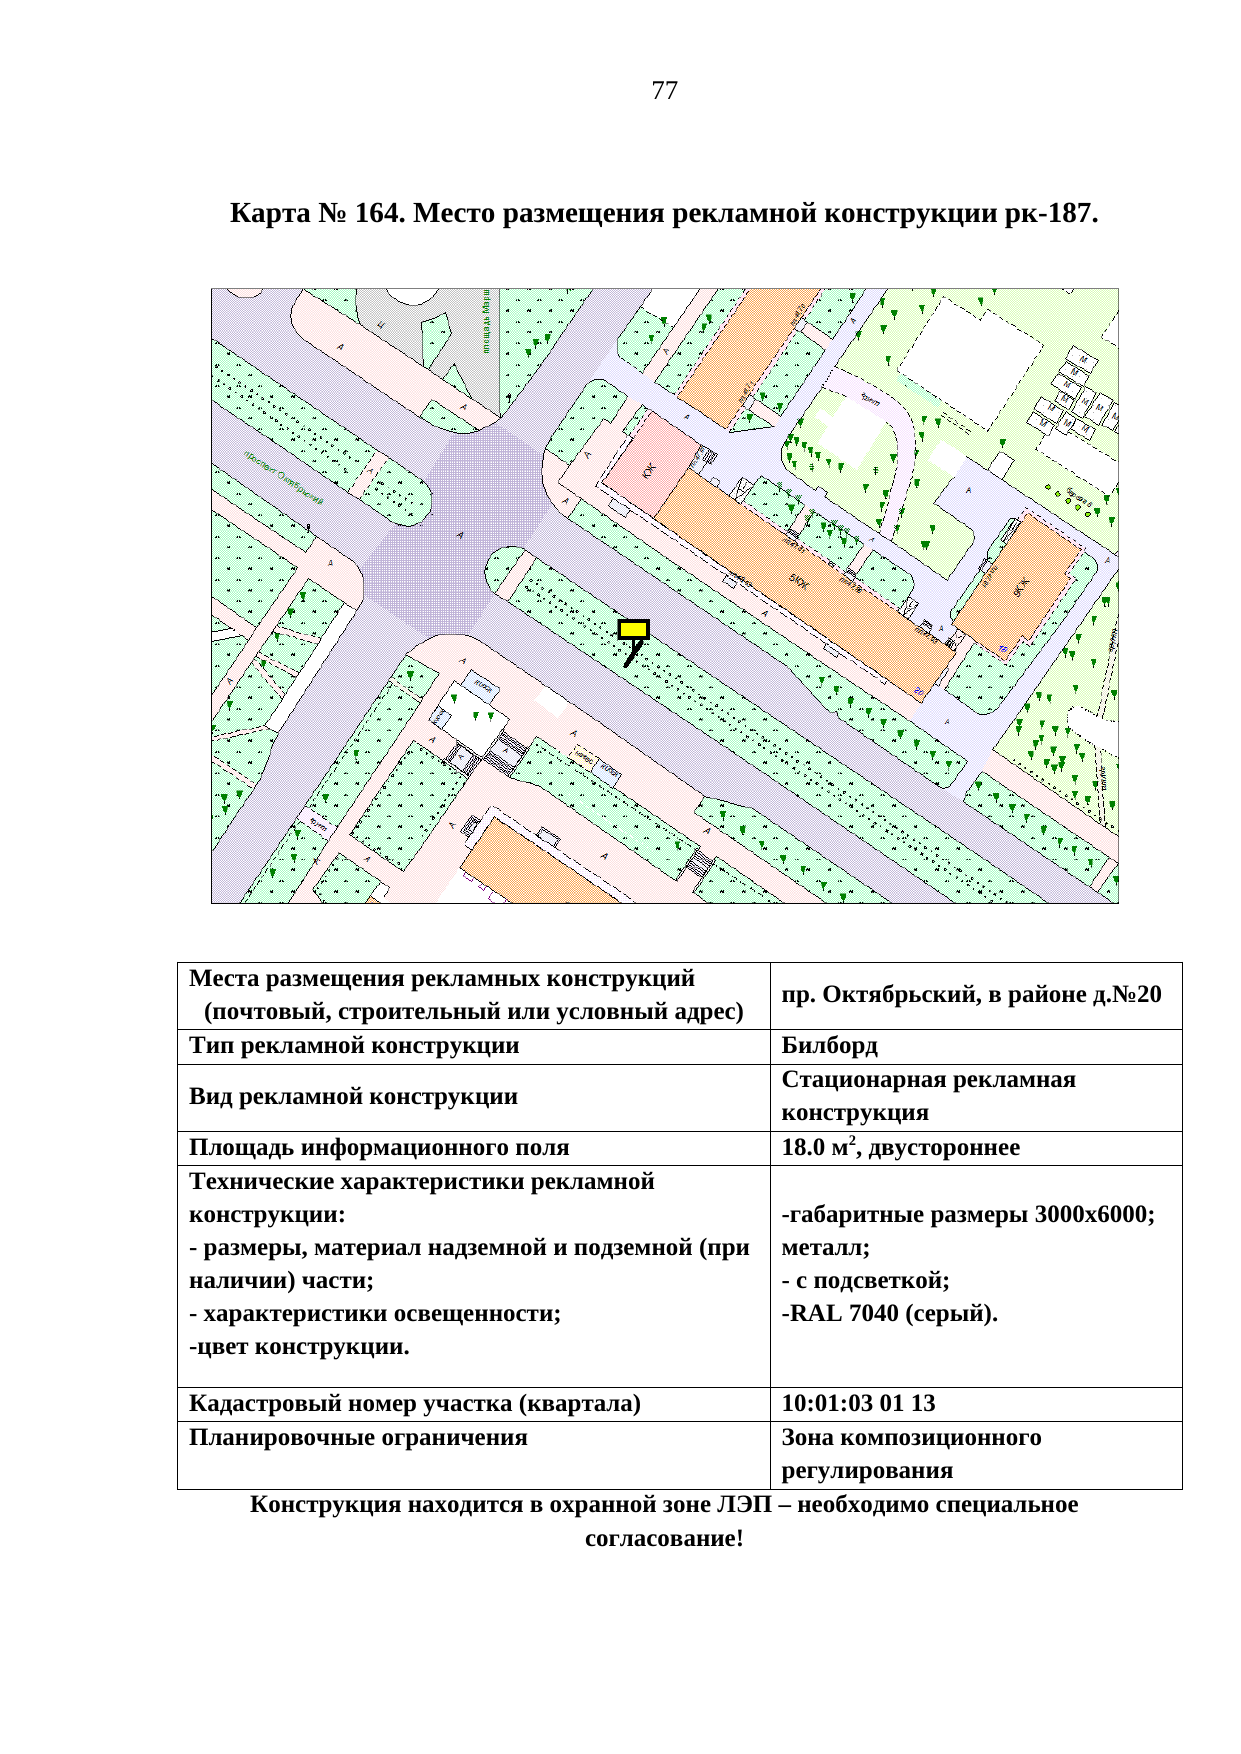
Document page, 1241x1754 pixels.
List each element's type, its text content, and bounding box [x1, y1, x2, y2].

text Конструкция находится в охранной зоне ЛЭП – необходимо специальное согласование! [177, 1490, 1152, 1551]
text Карта № 164. Место размещения рекламной конструкции рк-187. [177, 196, 1152, 229]
table_cell Стационарная рекламная конструкция [771, 1065, 1182, 1131]
table_cell -габаритные размеры 3000х6000; металл; - с подсветкой; -RAL 7040 (серый). [771, 1166, 1182, 1387]
table_cell Вид рекламной конструкции [178, 1065, 770, 1131]
table_cell 10:01:03 01 13 [771, 1388, 1182, 1421]
table_cell Билборд [771, 1030, 1182, 1063]
table_cell Кадастровый номер участка (квартала) [178, 1388, 770, 1421]
table_header Места размещения рекламных конструкций (почтовый, строительный или условный адрес) [178, 963, 770, 1029]
table_cell , двустороннее [771, 1132, 1182, 1165]
table_cell Тип рекламной конструкции [178, 1030, 770, 1063]
table_cell Технические характеристики рекламной конструкции: - размеры, материал надземной и подземной (при наличии) части; - характеристики освещенности; -цвет конструкции. [178, 1166, 770, 1387]
picture [177, 255, 1152, 937]
table_cell Планировочные ограничения [178, 1422, 770, 1488]
table_header пр. Октябрьский, в районе д.№20 [771, 963, 1182, 1029]
table_cell Зона композиционного регулирования [771, 1422, 1182, 1488]
table_cell Площадь информационного поля [178, 1132, 770, 1165]
